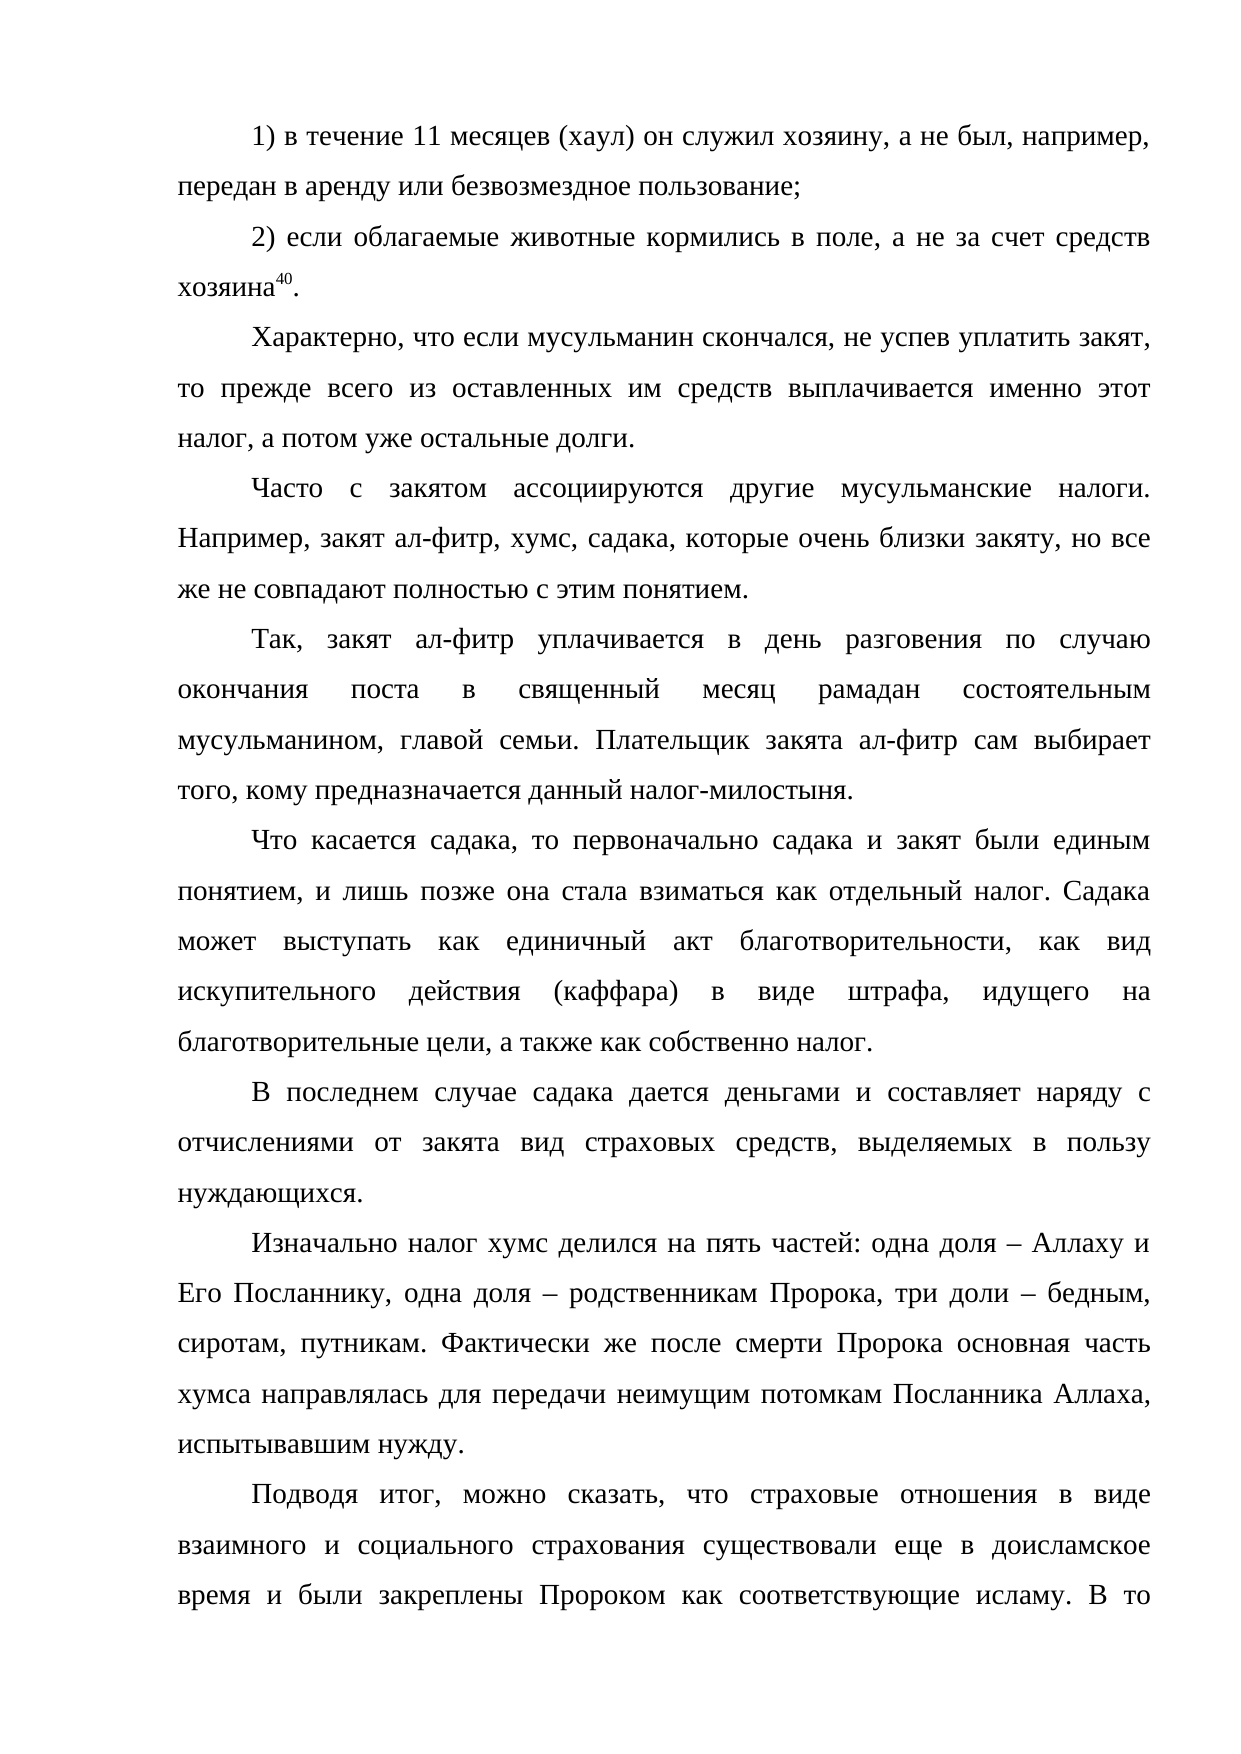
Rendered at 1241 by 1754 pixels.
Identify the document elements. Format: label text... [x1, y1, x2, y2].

text Часто с закятом ассоциируются другие мусульманские налоги. Например, закят ал-фитр, хумс, садака, которые очень близки закяту, но все же не совпадают полностью с этим понятием. [177, 470, 1152, 604]
text В последнем случае садака дается деньгами и составляет наряду с отчислениями от закята вид страховых средств, выделяемых в пользу нуждающихся. [177, 1074, 1152, 1208]
text 1) в течение 11 месяцев (хаул) он служил хозяину, а не был, например, передан в аренду или безвозмездное пользование; [177, 118, 1152, 202]
text 2) если облагаемые животные кормились в поле, а не за счет средств хозяина40. [177, 219, 1152, 303]
text Изначально налог хумс делился на пять частей: одна доля – Аллаху и Его Посланнику, одна доля – родственникам Пророка, три доли – бедным, сиротам, путникам. Фактически же после смерти Пророка основная часть хумса направлялась для передачи неимущим потомкам Посланника Аллаха, испытывавшим нужду. [177, 1225, 1152, 1460]
text Так, закят ал-фитр уплачивается в день разговения по случаю окончания поста в священный месяц рамадан состоятельным мусульманином, главой семьи. Плательщик закята ал-фитр сам выбирает того, кому предназначается данный налог-милостыня. [177, 621, 1152, 806]
text Характерно, что если мусульманин скончался, не успев уплатить закят, то прежде всего из оставленных им средств выплачивается именно этот налог, а потом уже остальные долги. [177, 319, 1152, 453]
text Что касается садака, то первоначально садака и закят были единым понятием, и лишь позже она стала взиматься как отдельный налог. Садака может выступать как единичный акт благотворительности, как вид искупительного действия (каффара) в виде штрафа, идущего на благотворительные цели, а также как собственно налог. [177, 822, 1152, 1057]
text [177, 1477, 1152, 1611]
